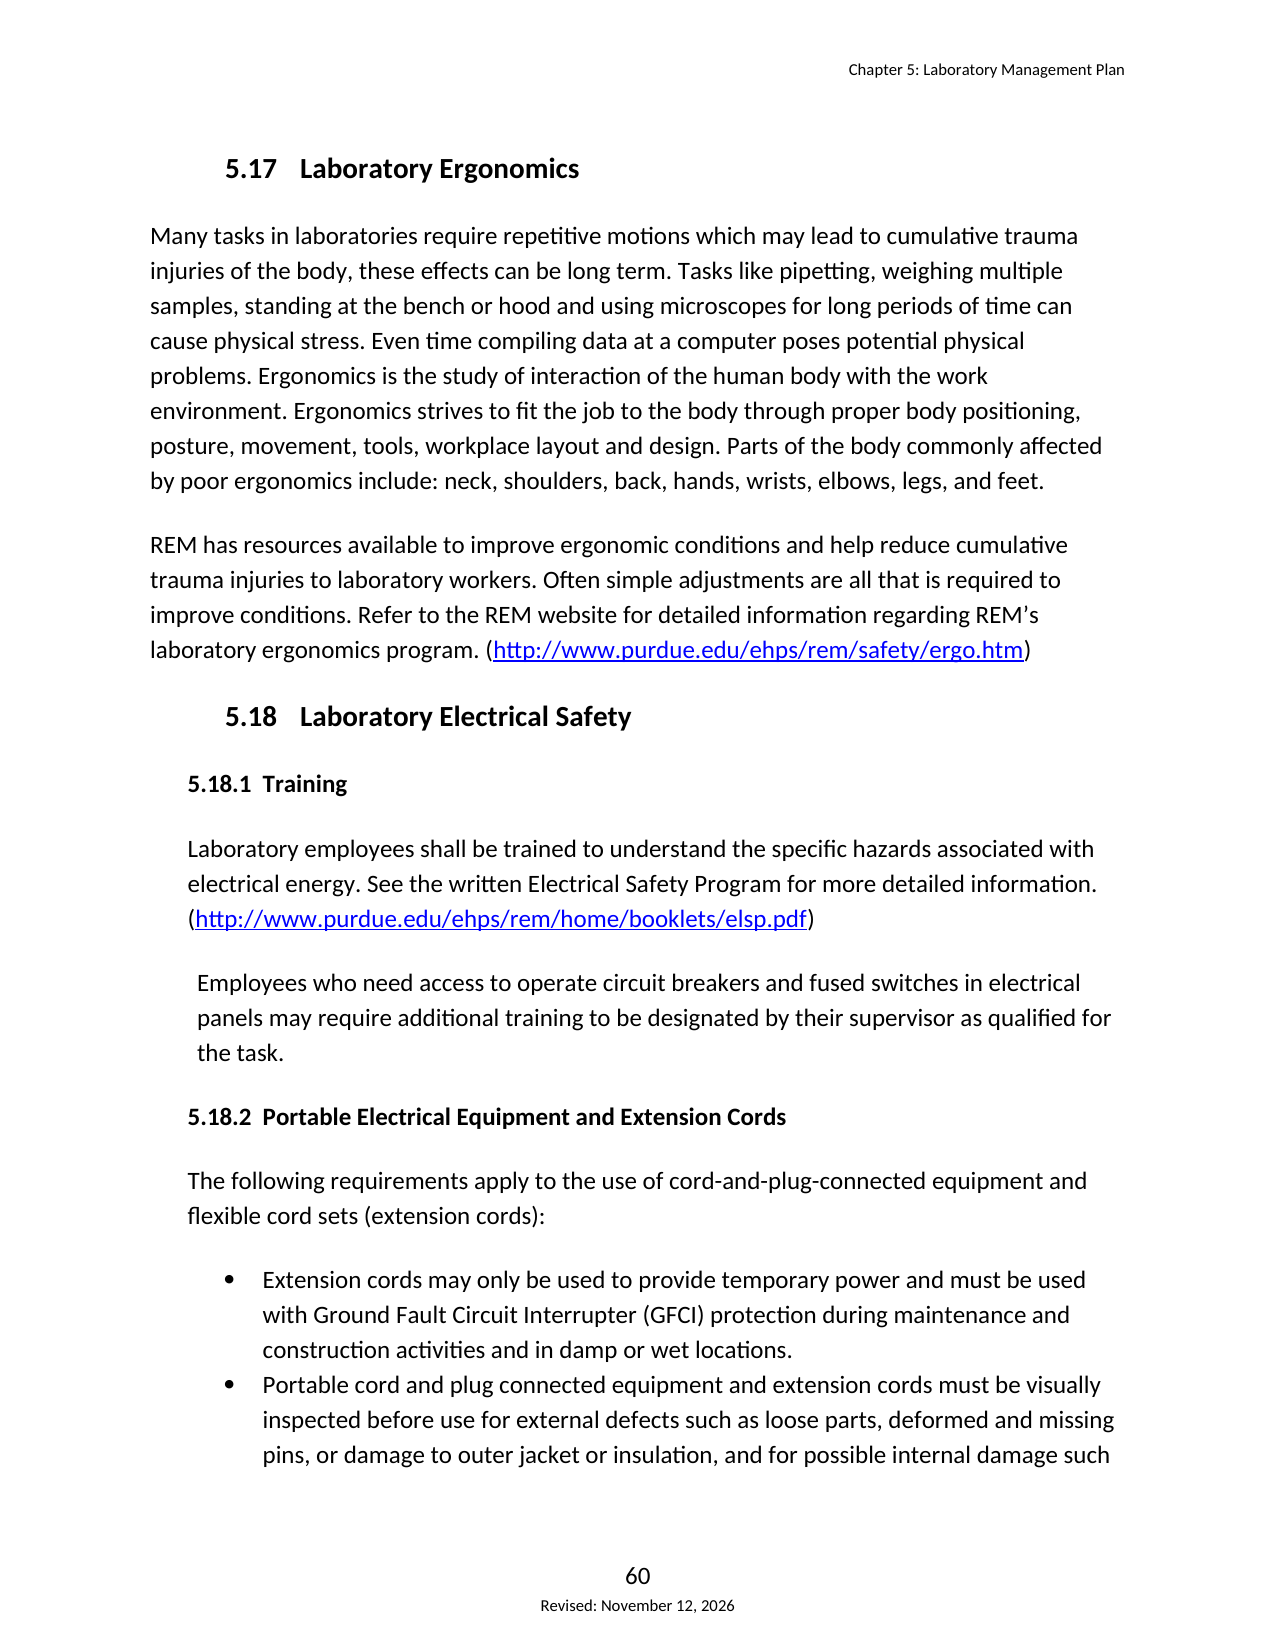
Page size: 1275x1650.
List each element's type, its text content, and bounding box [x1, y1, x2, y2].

subtitle Training [187, 768, 1125, 799]
text Laboratory employees shall be trained to understand the specific hazards associated with electrical energy. See the written Electrical Safety Program for more detailed information. (http://www.purdue.edu/ehps/rem/home/booklets/elsp.pdf) [187, 833, 1125, 933]
list Extension cords may only be used to provide temporary power and must be used with Ground Fault Circuit Interrupter (GFCI) protection during maintenance and construction activities and in damp or wet locations. [225, 1264, 1125, 1365]
text Employees who need access to operate circuit breakers and fused switches in electrical panels may require additional training to be designated by their supervisor as qualified for the task. [197, 967, 1125, 1067]
subtitle Portable Electrical Equipment and Extension Cords [187, 1101, 1125, 1132]
text The following requirements apply to the use of cord-and-plug-connected equipment and flexible cord sets (extension cords): [187, 1165, 1125, 1231]
subtitle Laboratory Ergonomics [225, 150, 1125, 186]
text Many tasks in laboratories require repetitive motions which may lead to cumulative trauma injuries of the body, these effects can be long term. Tasks like pipetting, weighing multiple samples, standing at the bench or hood and using microscopes for long periods of time can cause physical stress. Even time compiling data at a computer poses potential physical problems. Ergonomics is the study of interaction of the human body with the work environment. Ergonomics strives to fit the job to the body through proper body positioning, posture, movement, tools, workplace layout and design. Parts of the body commonly affected by poor ergonomics include: neck, shoulders, back, hands, wrists, elbows, legs, and feet. [150, 220, 1125, 496]
text REM has resources available to improve ergonomic conditions and help reduce cumulative trauma injuries to laboratory workers. Often simple adjustments are all that is required to improve conditions. Refer to the REM website for detailed information regarding REM’s laboratory ergonomics program. (http://www.purdue.edu/ehps/rem/safety/ergo.htm) [150, 529, 1125, 665]
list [225, 1369, 1125, 1470]
subtitle Laboratory Electrical Safety [225, 698, 1125, 734]
